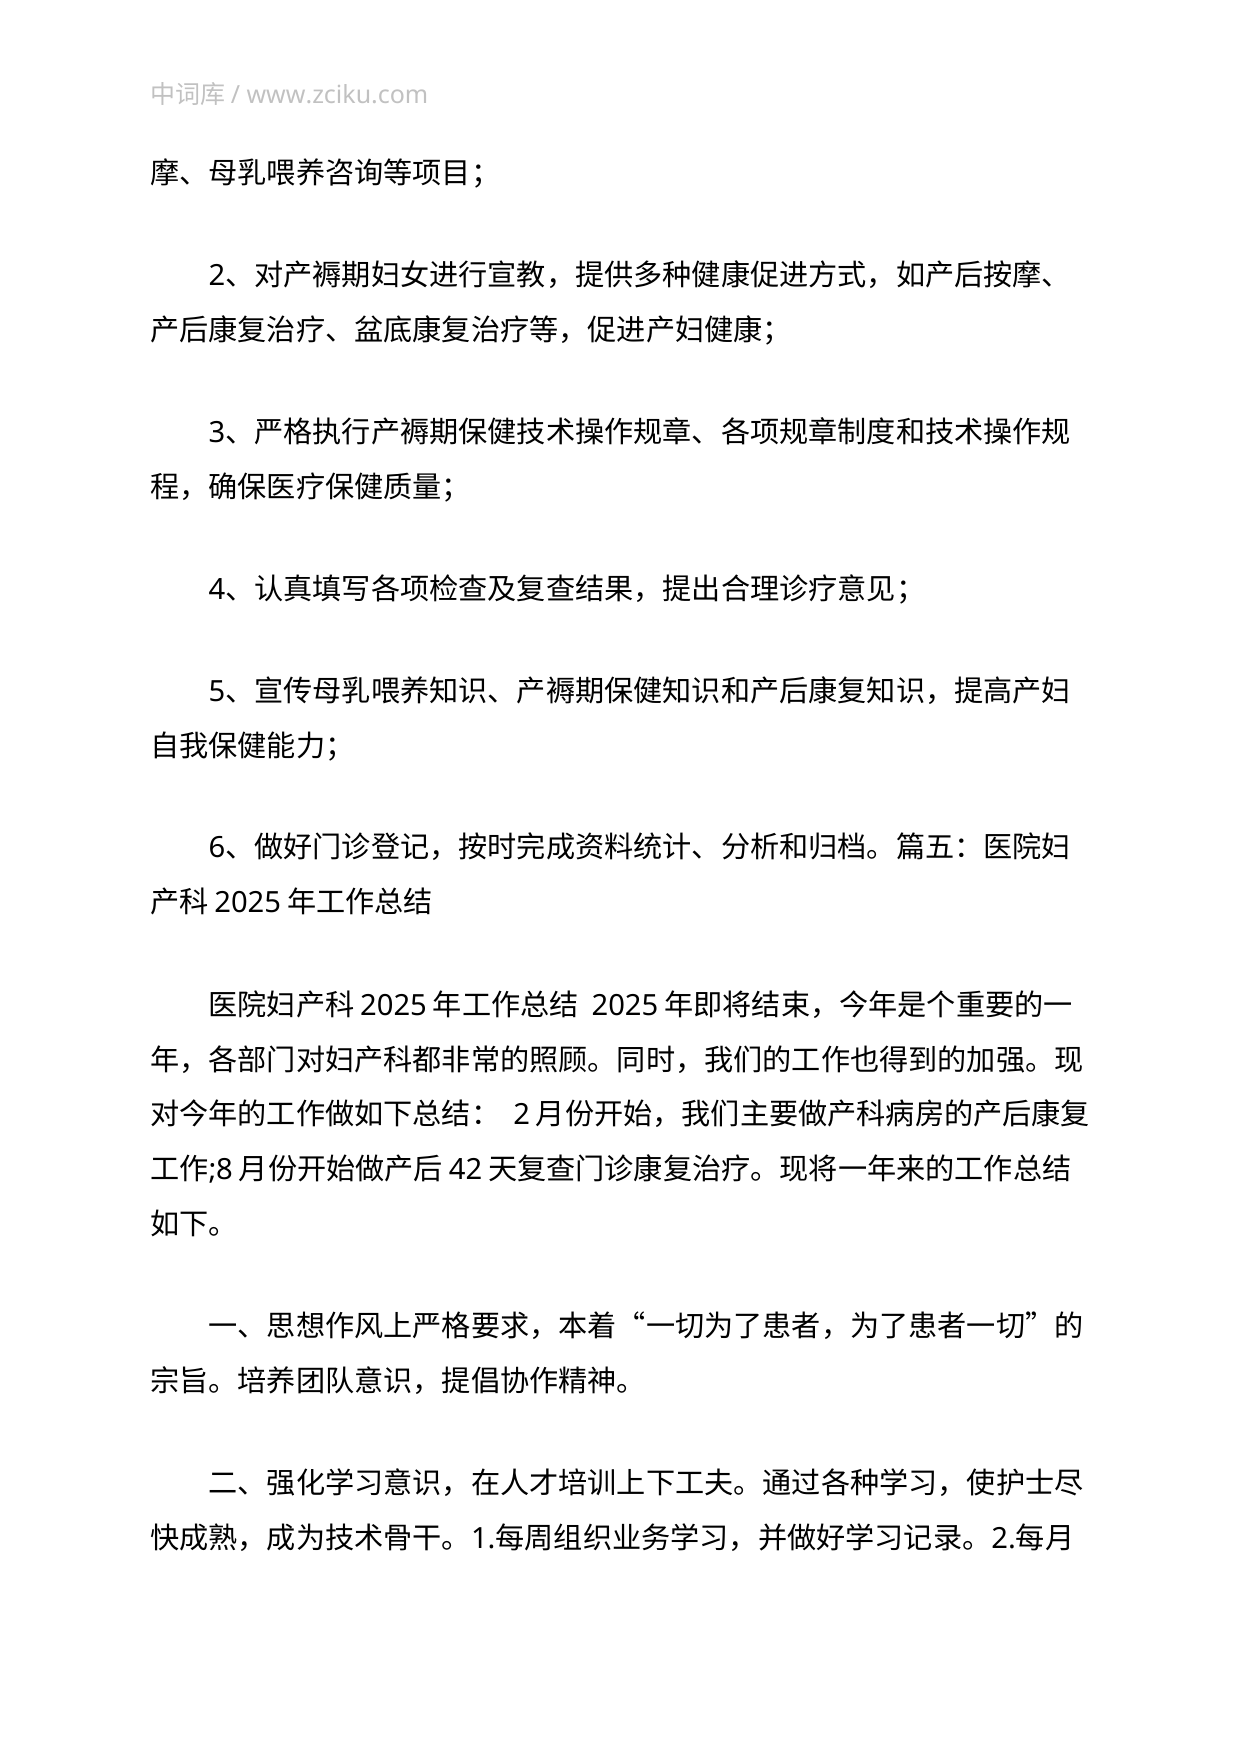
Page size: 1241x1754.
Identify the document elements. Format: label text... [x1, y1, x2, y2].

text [150, 1459, 1090, 1557]
text 一、思想作风上严格要求，本着“一切为了患者，为了患者一切”的宗旨。培养团队意识，提倡协作精神。 [150, 1303, 1090, 1400]
text 医院妇产科2025年工作总结 2025年即将结束，今年是个重要的一年，各部门对妇产科都非常的照顾。同时，我们的工作也得到的加强。现对今年的工作做如下总结： 2月份开始，我们主要做产科病房的产后康复工作;8月份开始做产后42天复查门诊康复治疗。现将一年来的工作总结如下。 [150, 981, 1090, 1243]
text 5、宣传母乳喂养知识、产褥期保健知识和产后康复知识，提高产妇自我保健能力； [150, 667, 1090, 764]
text 2、对产褥期妇女进行宣教，提供多种健康促进方式，如产后按摩、产后康复治疗、盆底康复治疗等，促进产妇健康； [150, 252, 1090, 349]
text 4、认真填写各项检查及复查结果，提出合理诊疗意见； [150, 565, 1090, 608]
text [150, 150, 1090, 192]
text 3、严格执行产褥期保健技术操作规章、各项规章制度和技术操作规程，确保医疗保健质量； [150, 408, 1090, 506]
text 6、做好门诊登记，按时完成资料统计、分析和归档。篇五：医院妇产科2025年工作总结 [150, 824, 1090, 921]
